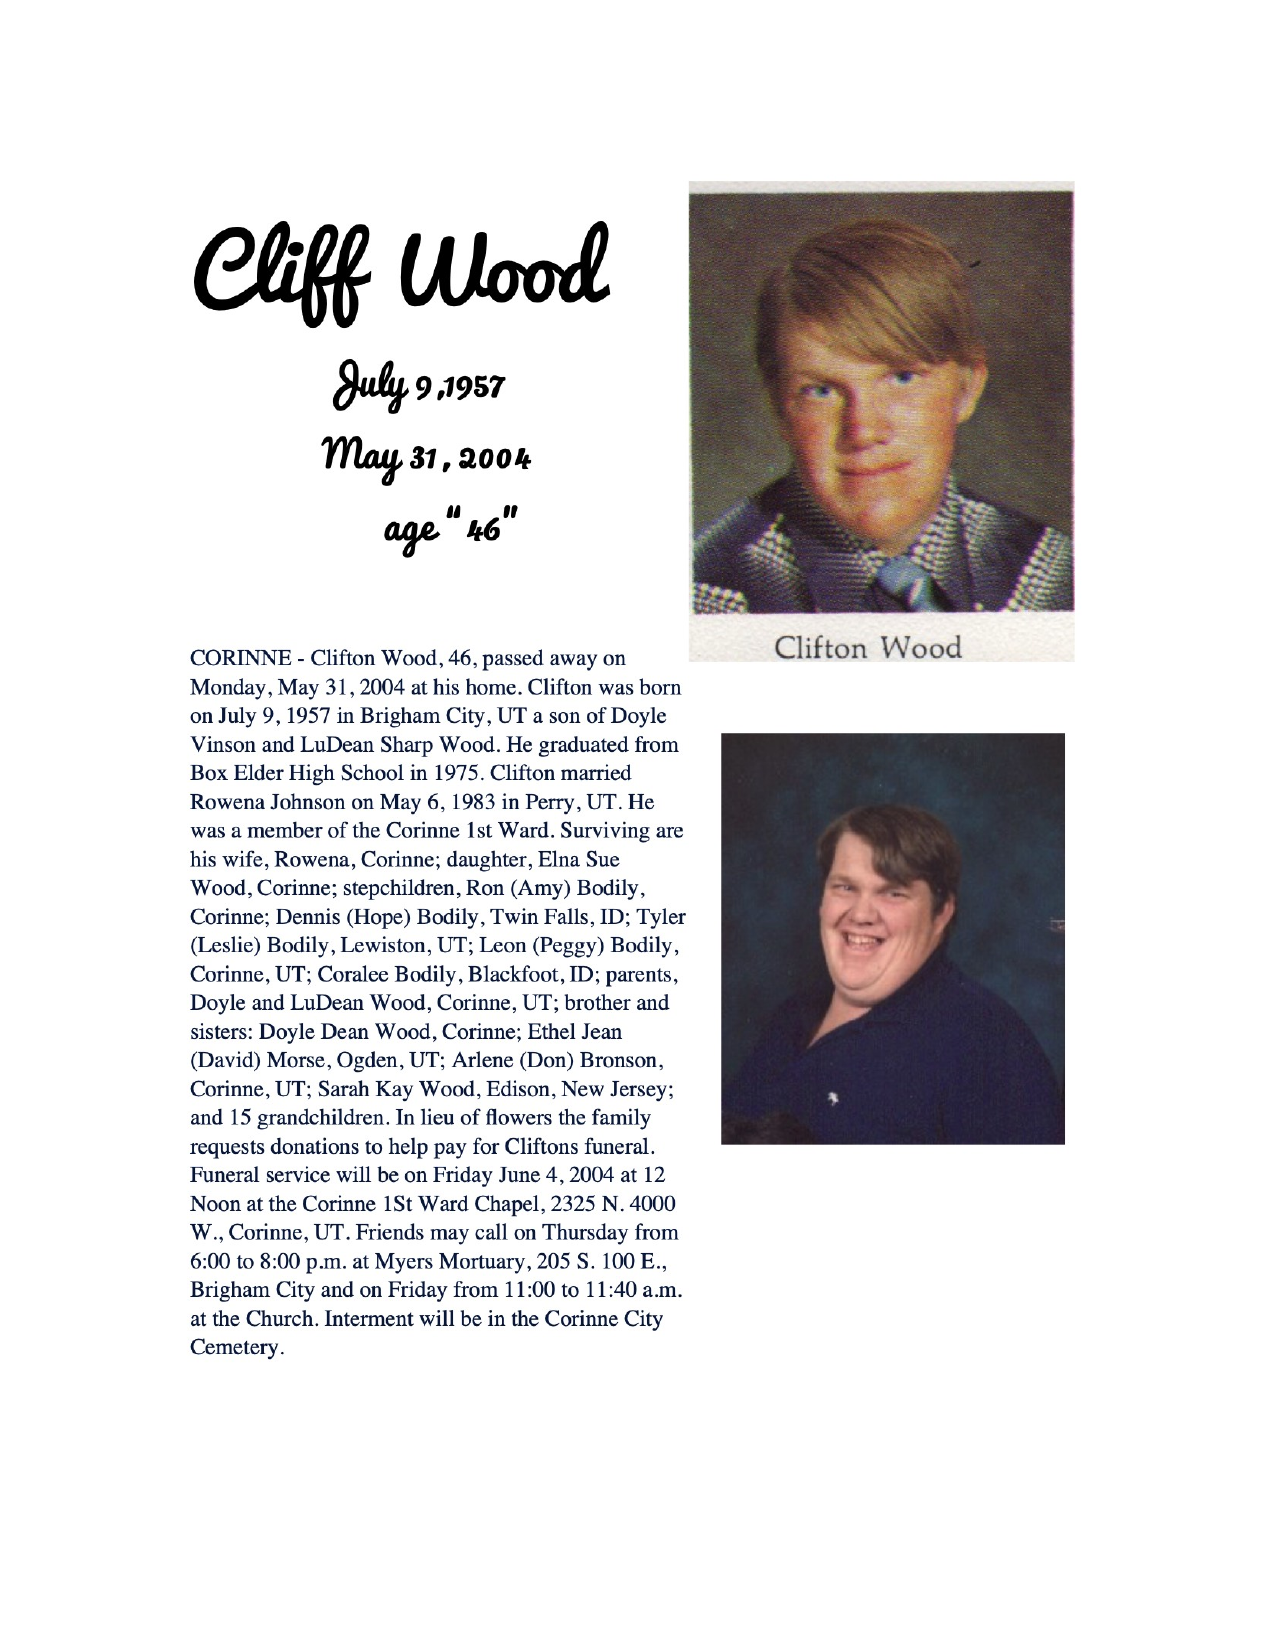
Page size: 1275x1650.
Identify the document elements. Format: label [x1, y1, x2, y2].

picture [150, 150, 1125, 1412]
